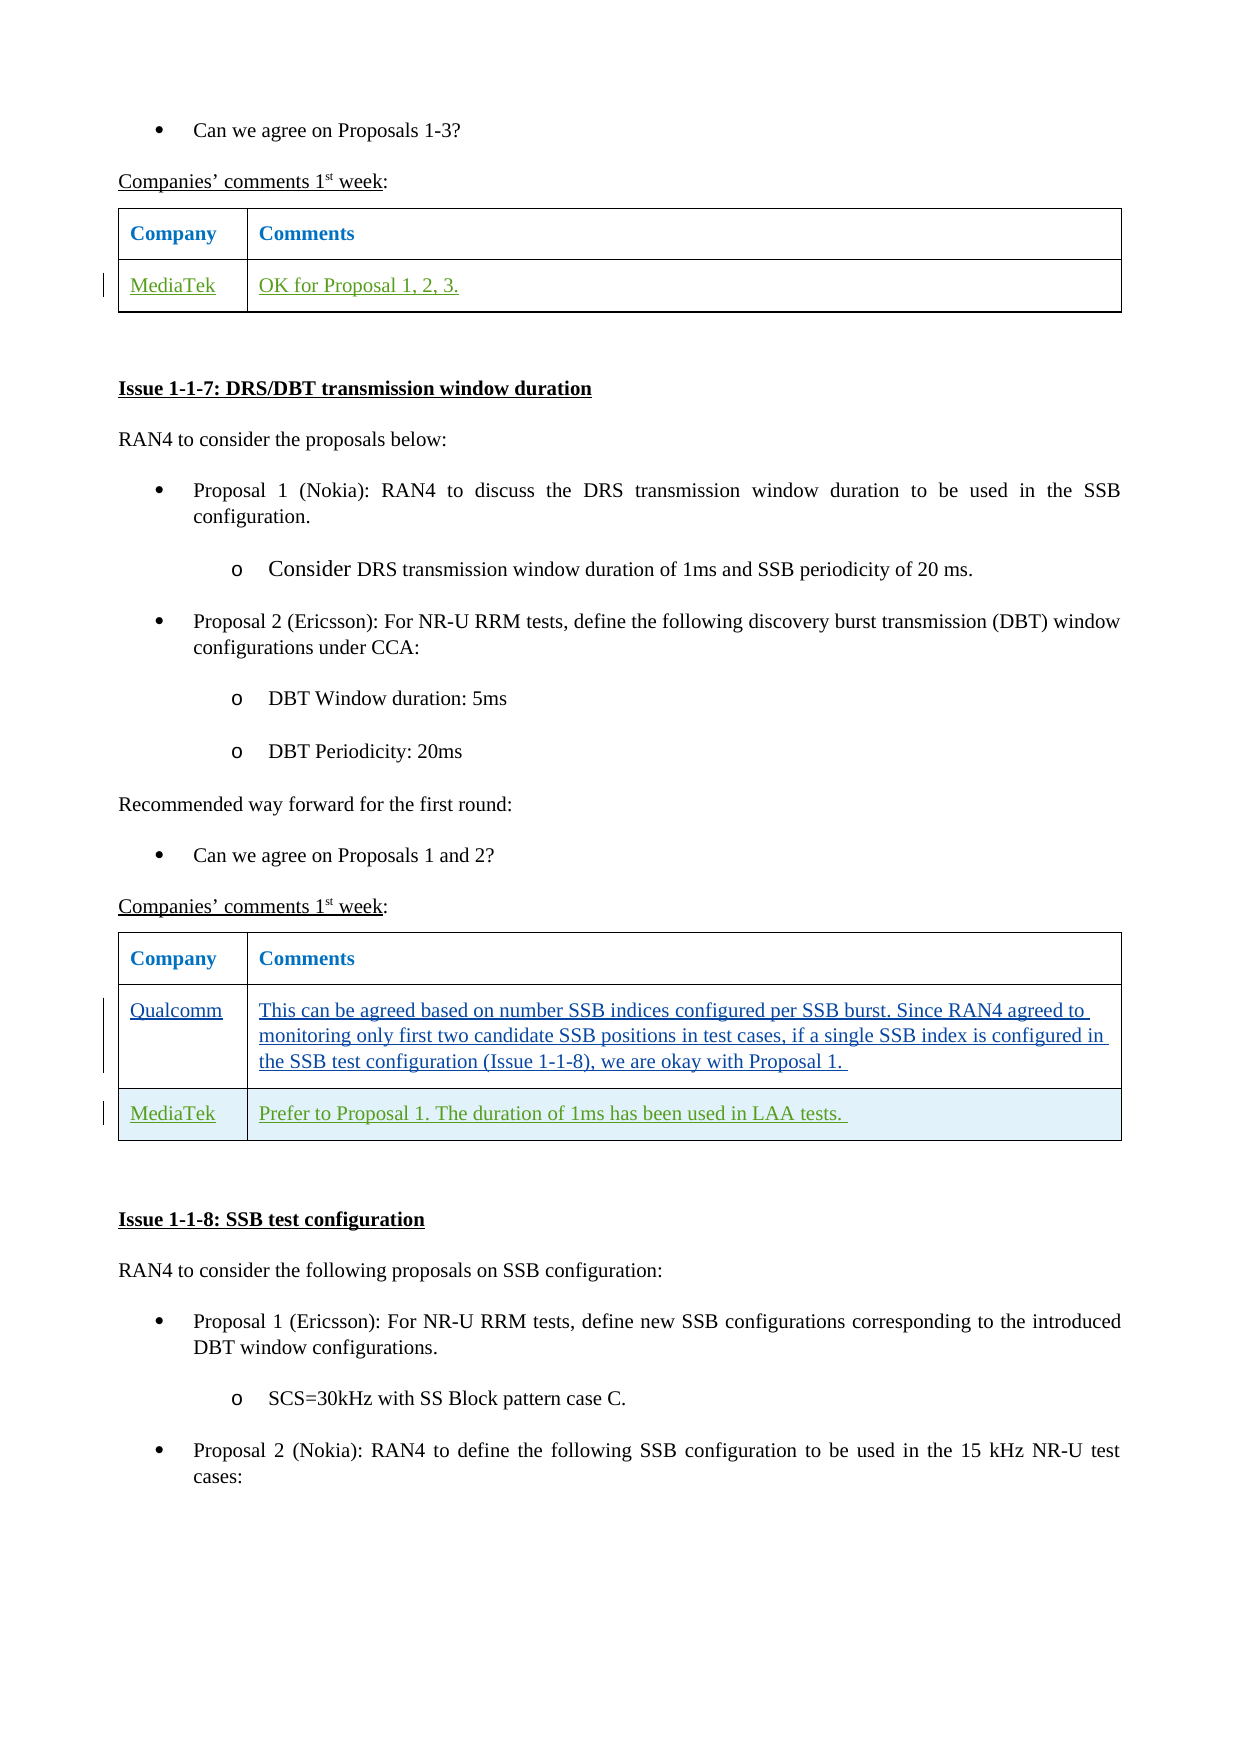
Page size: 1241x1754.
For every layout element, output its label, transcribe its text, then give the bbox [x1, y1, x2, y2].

list Can we agree on Proposals 1 and 2? [156, 843, 1122, 867]
list Can we agree on Proposals 1-3? [156, 118, 1122, 142]
list Proposal 1 (Ericsson): For NR-U RRM tests, define new SSB configurations corresponding to the introduced DBT window configurations. [156, 1309, 1122, 1359]
table_cell [119, 260, 247, 311]
list DBT Periodicity: 20ms [231, 739, 1122, 765]
table_cell [119, 985, 247, 1088]
list Proposal 1 (Nokia): RAN4 to discuss the DRS transmission window duration to be used in the SSB configuration. [156, 478, 1122, 528]
table_cell [248, 985, 1121, 1088]
text Issue 1-1-7: DRS/DBT transmission window duration [118, 376, 1122, 400]
table_cell [248, 260, 1121, 311]
table_header Comments [248, 933, 1121, 984]
list Proposal 2 (Ericsson): For NR-U RRM tests, define the following discovery burst transmission (DBT) window configurations under CCA: [156, 609, 1122, 659]
list SCS=30kHz with SS Block pattern case C. [231, 1386, 1122, 1411]
text Companies’ comments 1st week: [118, 169, 1122, 193]
text RAN4 to consider the following proposals on SSB configuration: [118, 1258, 1122, 1282]
table_header Comments [248, 209, 1121, 259]
table_header Company [119, 209, 247, 259]
text Recommended way forward for the first round: [118, 792, 1122, 816]
text Companies’ comments 1st week: [118, 893, 1122, 918]
text RAN4 to consider the proposals below: [118, 427, 1122, 451]
text Issue 1-1-8: SSB test configuration [118, 1207, 1122, 1231]
list DBT Window duration: 5ms [231, 686, 1122, 712]
list Proposal 2 (Nokia): RAN4 to define the following SSB configuration to be used in the 15 kHz NR-U test cases: [156, 1438, 1122, 1488]
list Consider DRS transmission window duration of 1ms and SSB periodicity of 20 ms. [231, 554, 1122, 582]
table_header Company [119, 933, 247, 984]
